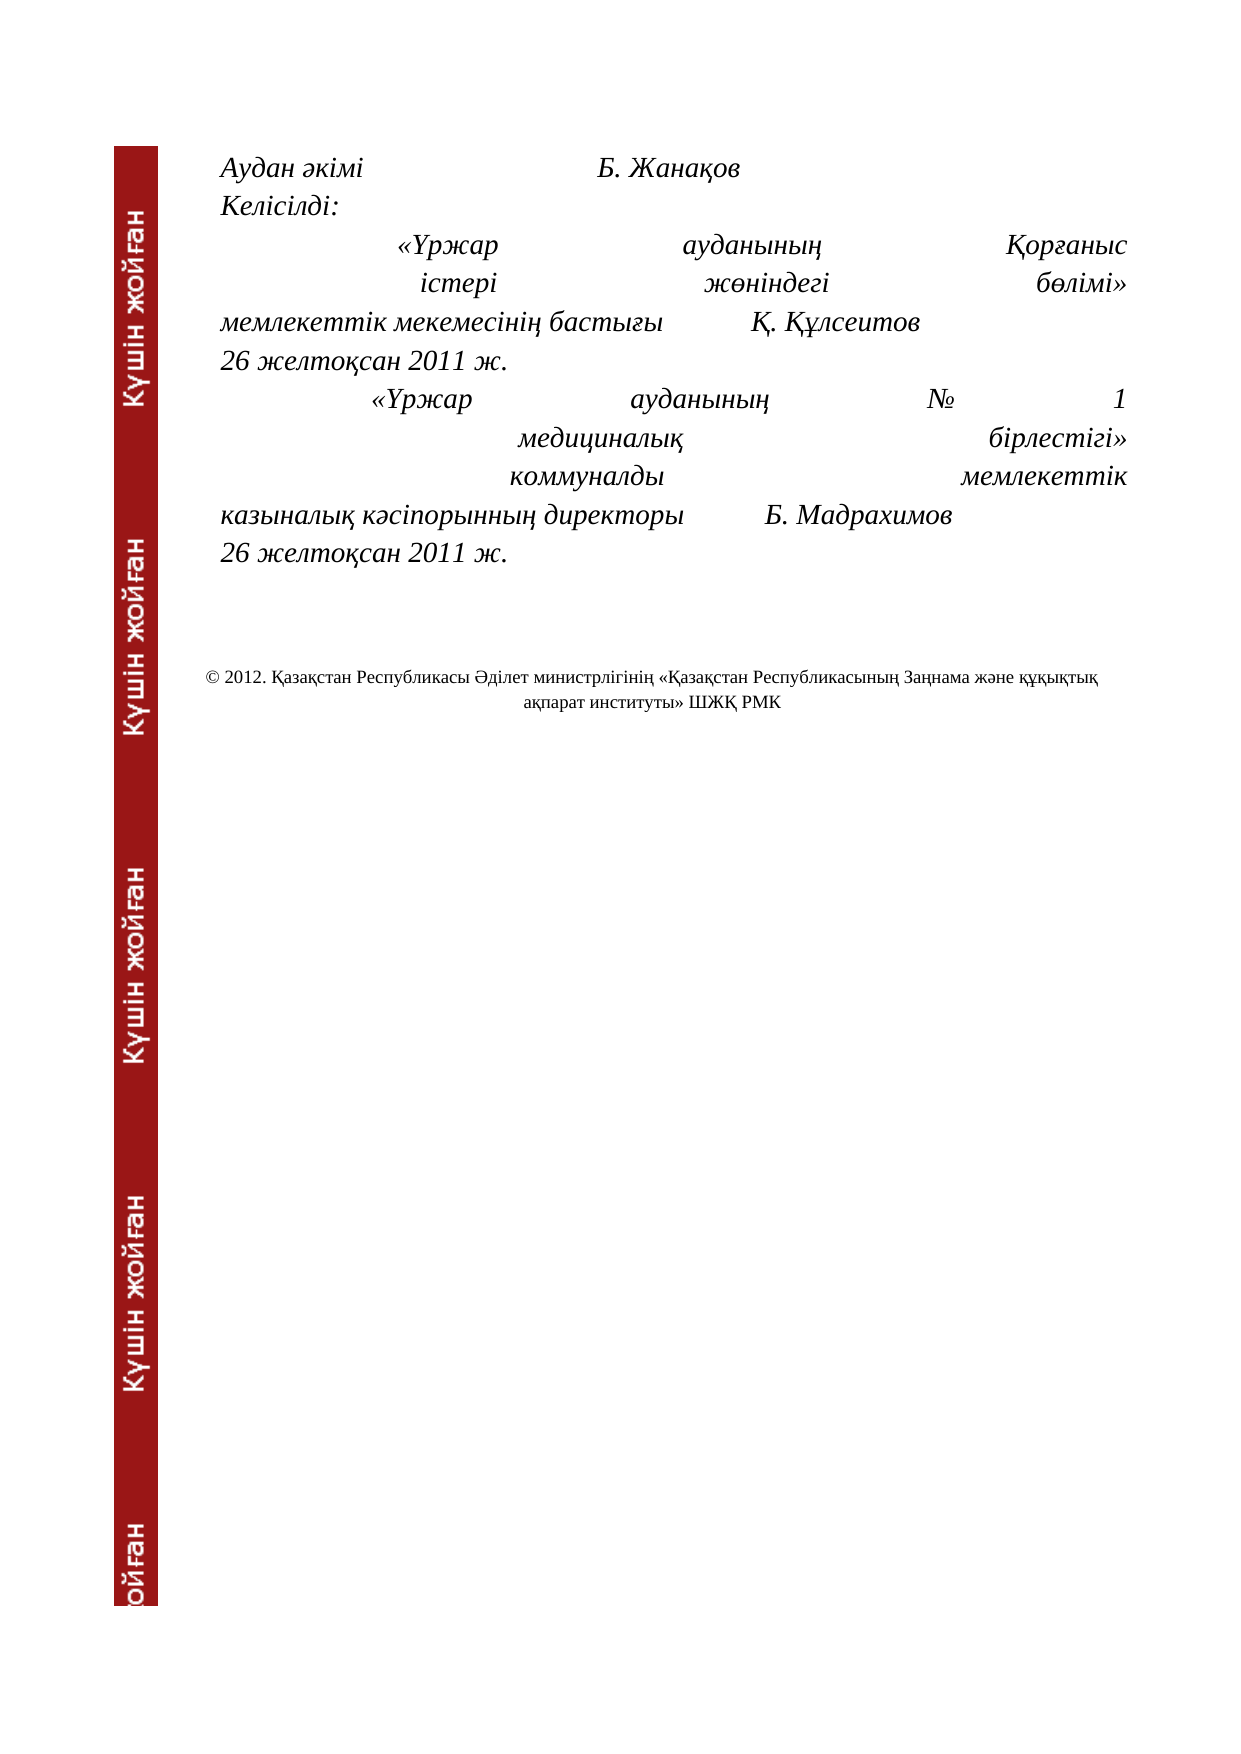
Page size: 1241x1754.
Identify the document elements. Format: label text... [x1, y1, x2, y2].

picture [114, 569, 158, 666]
picture [114, 376, 158, 381]
text «Үржар ауданының № 1 медициналық бірлестігі» коммуналды мемлекеттік казыналық кәсіпорынның директоры Б. Мадрахимов [112, 381, 1128, 530]
picture [114, 222, 158, 227]
picture [114, 530, 158, 535]
text Аудан әкімі Б. Жанақов [112, 150, 1128, 183]
picture [114, 712, 158, 1606]
text 26 желтоқсан 2011 ж. [112, 343, 1128, 376]
picture [114, 338, 158, 343]
text © 2012. Қазақстан Республикасы Әділет министрлігінің «Қазақстан Республикасының Заңнама және құқықтық ақпарат институты» ШЖҚ РМК [112, 666, 1128, 712]
text Келісілді: [112, 188, 1128, 222]
text «Үржар ауданының Қорғаныс істері жөніндегі бөлімі» мемлекеттік мекемесінің бастығы Қ. Құлсеитов [112, 227, 1128, 338]
picture [114, 146, 158, 150]
text 26 желтоқсан 2011 ж. [112, 535, 1128, 569]
picture [114, 183, 158, 188]
